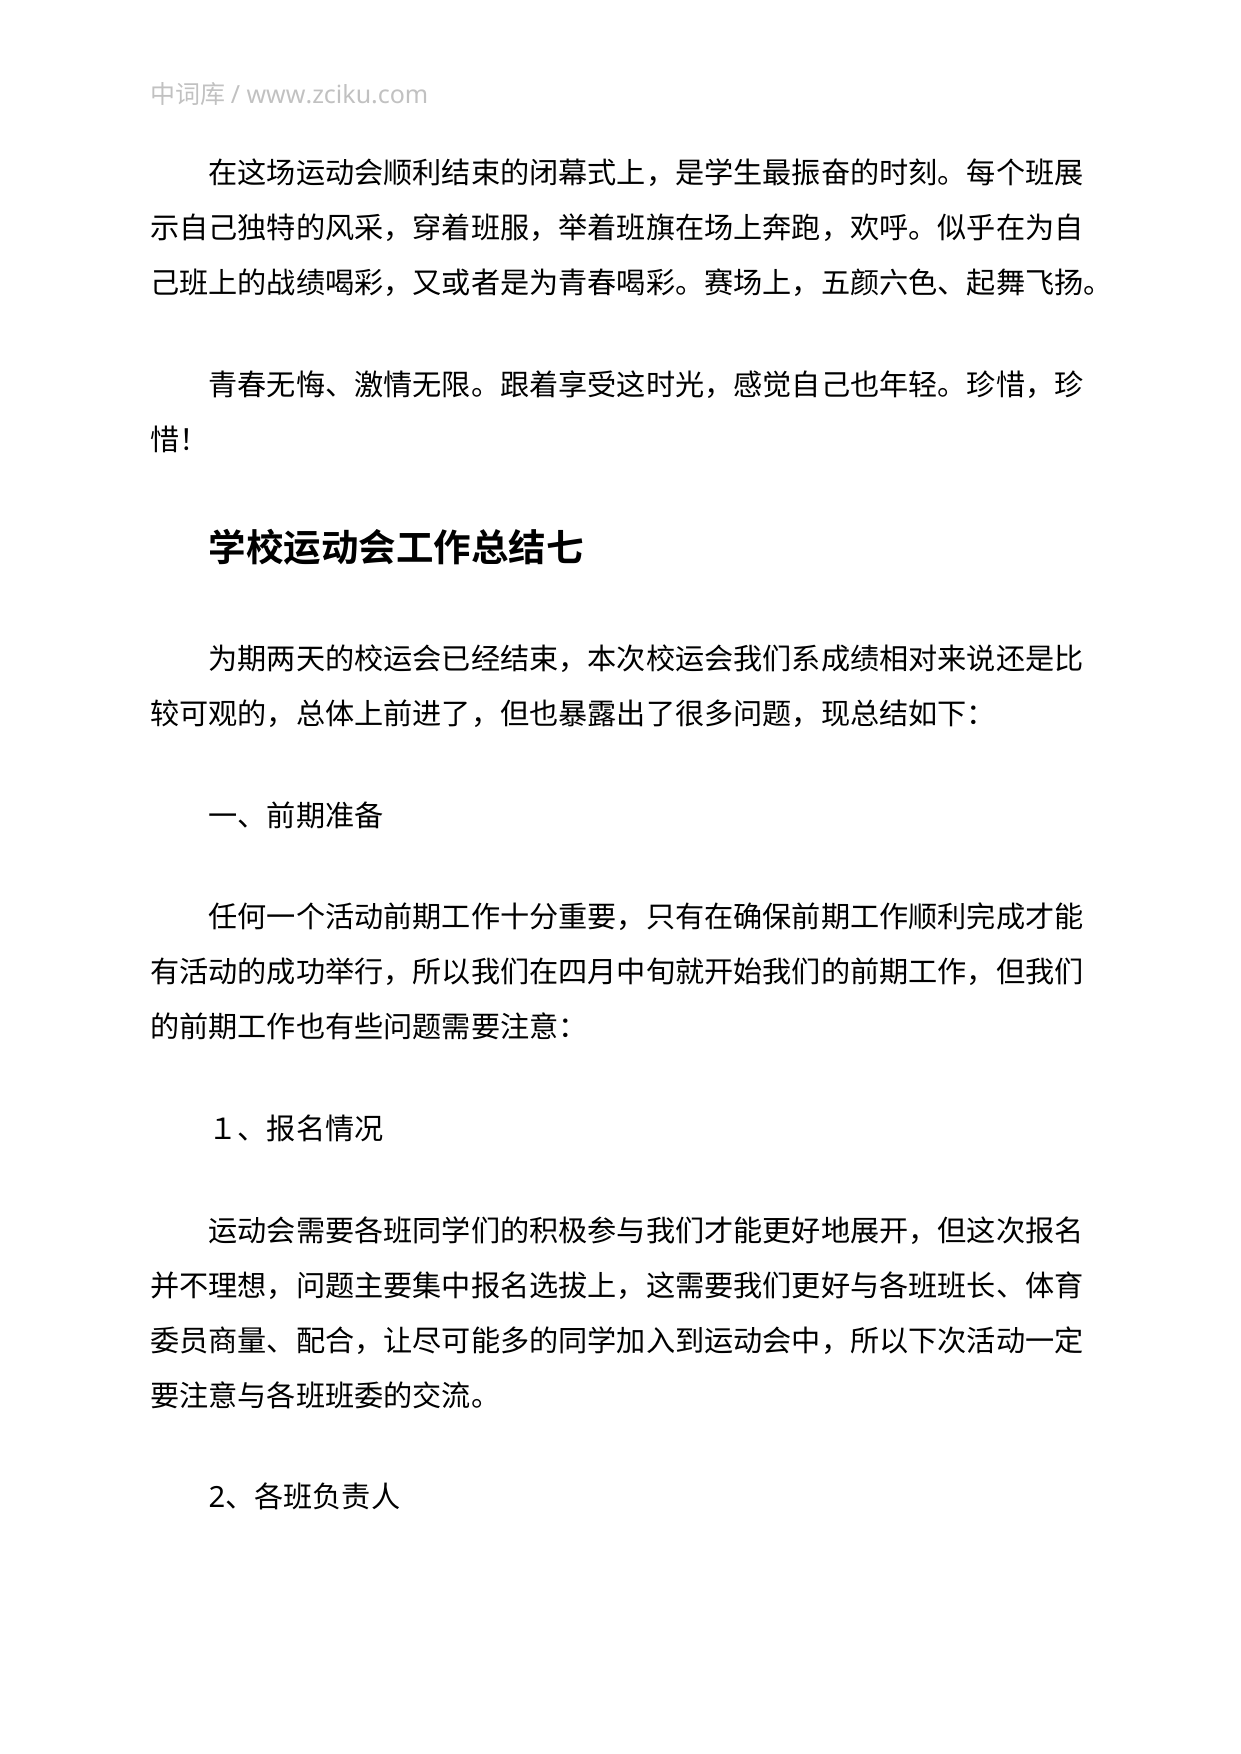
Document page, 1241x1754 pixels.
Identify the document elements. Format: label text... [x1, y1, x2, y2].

text 青春无悔、激情无限。跟着享受这时光，感觉自己也年轻。珍惜，珍惜！ [150, 362, 1090, 459]
text 学校运动会工作总结七 [150, 518, 1090, 572]
text １、报名情况 [150, 1106, 1090, 1148]
text 为期两天的校运会已经结束，本次校运会我们系成绩相对来说还是比较可观的，总体上前进了，但也暴露出了很多问题，现总结如下： [150, 636, 1090, 733]
text 一、前期准备 [150, 792, 1090, 834]
text 任何一个活动前期工作十分重要，只有在确保前期工作顺利完成才能有活动的成功举行，所以我们在四月中旬就开始我们的前期工作，但我们的前期工作也有些问题需要注意： [150, 894, 1090, 1046]
text 在这场运动会顺利结束的闭幕式上，是学生最振奋的时刻。每个班展示自己独特的风采，穿着班服，举着班旗在场上奔跑，欢呼。似乎在为自己班上的战绩喝彩，又或者是为青春喝彩。赛场上，五颜六色、起舞飞扬。 [150, 150, 1090, 302]
text 运动会需要各班同学们的积极参与我们才能更好地展开，但这次报名并不理想，问题主要集中报名选拔上，这需要我们更好与各班班长、体育委员商量、配合，让尽可能多的同学加入到运动会中，所以下次活动一定要注意与各班班委的交流。 [150, 1207, 1090, 1414]
text 2、各班负责人 [150, 1474, 1090, 1516]
